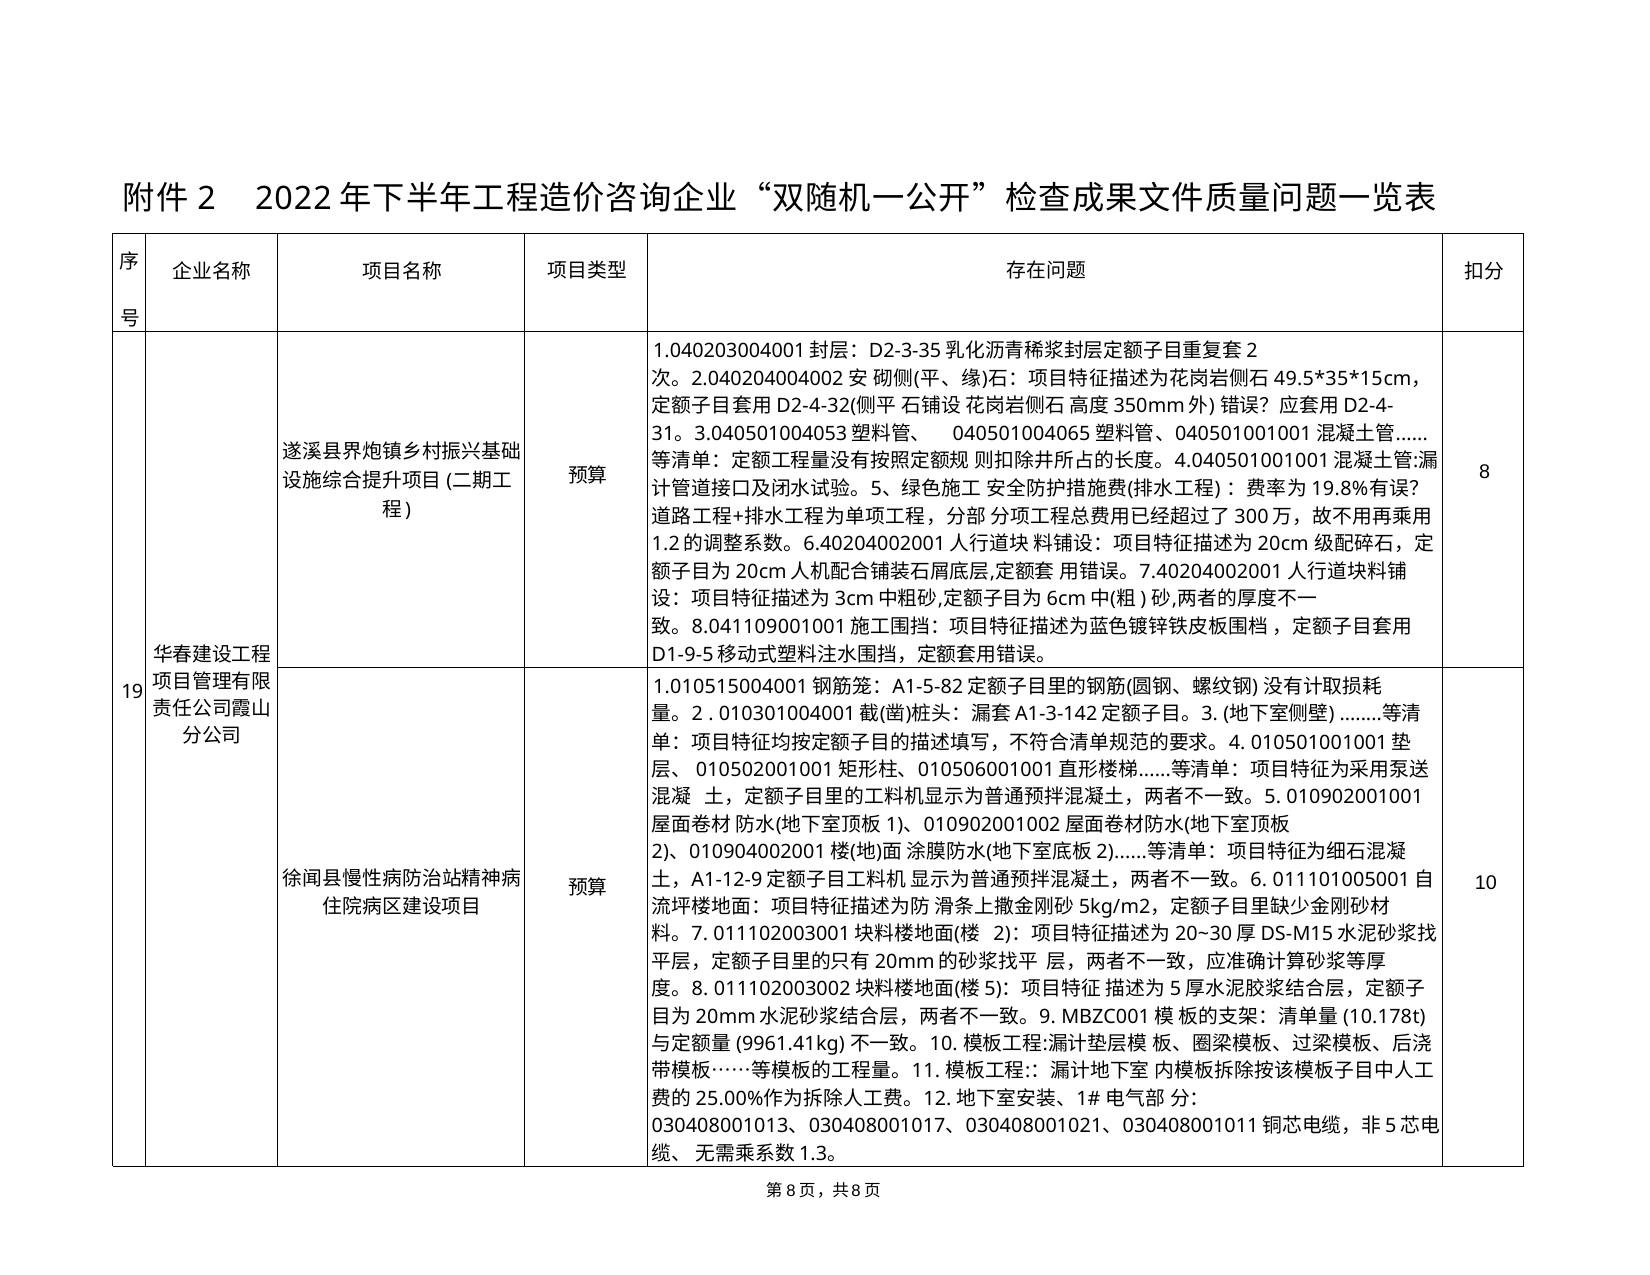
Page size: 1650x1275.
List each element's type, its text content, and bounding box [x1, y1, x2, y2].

table_header 项目类型 [525, 234, 647, 331]
table_cell 19 [113, 332, 145, 1166]
table_cell 华春建设工程 项目管理有限 责任公司霞山 分公司 [146, 332, 277, 1166]
table_cell 1.040203004001封层：D2-3-35乳化沥青稀浆封层定额子目重复套2次。2.040204004002 安 砌侧(平、缘)石：项目特征描述为花岗岩侧石49.5*35*15cm，定额子目套用D2-4-32(侧平 石铺设 花岗岩侧石 高度350mm外) 错误？应套用D2-4-31。3.040501004053塑料管、 040501004065塑料管、040501001001混凝土管......等清单：定额工程量没有按照定额规 则扣除井所占的长度。4.040501001001混凝土管:漏计管道接口及闭水试验。5、绿色施工 安全防护措施费(排水工程) ：费率为19.8%有误？道路工程+排水工程为单项工程，分部 分项工程总费用已经超过了300万，故不用再乘用1.2的调整系数。6.40204002001人行道块 料铺设：项目特征描述为20cm 级配碎石，定额子目为20cm人机配合铺装石屑底层,定额套 用错误。7.40204002001人行道块料铺设：项目特征描述为3cm中粗砂,定额子目为6cm中(粗 ) 砂,两者的厚度不一致。8.041109001001施工围挡：项目特征描述为蓝色镀锌铁皮板围档 ，定额子目套用D1-9-5移动式塑料注水围挡，定额套用错误。 [648, 332, 1442, 667]
text 附件2 2022年下半年工程造价咨询企业“双随机一公开”检查成果文件质量问题一览表 [122, 175, 1524, 218]
table_header 存在问题 [648, 234, 1442, 331]
table_header 序 号 [113, 234, 145, 331]
table_header 项目名称 [278, 234, 524, 331]
table_cell 预算 [525, 332, 647, 667]
table_cell 8 [1443, 332, 1523, 667]
table_header 企业名称 [146, 234, 277, 331]
table_cell 10 [1443, 668, 1523, 1166]
table_cell 遂溪县界炮镇乡村振兴基础 设施综合提升项目 (二期工 程 ) [278, 332, 524, 667]
table_header 扣分 [1443, 234, 1523, 331]
table_cell 徐闻县慢性病防治站精神病 住院病区建设项目 [278, 668, 524, 1166]
table_cell 1.010515004001钢筋笼：A1-5-82定额子目里的钢筋(圆钢、螺纹钢) 没有计取损耗量。2 . 010301004001截(凿)桩头：漏套A1-3-142定额子目。3. (地下室侧壁) ........等清 单：项目特征均按定额子目的描述填写，不符合清单规范的要求。4. 010501001001垫层、 010502001001矩形柱、010506001001直形楼梯......等清单：项目特征为采用泵送混凝 土，定额子目里的工料机显示为普通预拌混凝土，两者不一致。5. 010902001001屋面卷材 防水(地下室顶板1)、010902001002屋面卷材防水(地下室顶板2)、010904002001楼(地)面 涂膜防水(地下室底板2)......等清单：项目特征为细石混凝土，A1-12-9定额子目工料机 显示为普通预拌混凝土，两者不一致。6. 011101005001自流坪楼地面：项目特征描述为防 滑条上撒金刚砂5kg/m2，定额子目里缺少金刚砂材料。7. 011102003001块料楼地面(楼 2)：项目特征描述为20~30厚DS-M15水泥砂浆找平层，定额子目里的只有20mm的砂浆找平 层，两者不一致，应准确计算砂浆等厚度。8. 011102003002块料楼地面(楼5)：项目特征 描述为5厚水泥胶浆结合层，定额子目为20mm水泥砂浆结合层，两者不一致。9. MBZC001模 板的支架：清单量 (10.178t) 与定额量 (9961.41kg) 不一致。10. 模板工程:漏计垫层模 板、圈梁模板、过梁模板、后浇带模板……等模板的工程量。11. 模板工程:：漏计地下室 内模板拆除按该模板子目中人工费的25.00%作为拆除人工费。12. 地下室安装、1# 电气部 分：030408001013、030408001017、030408001021、030408001011铜芯电缆，非5芯电缆、 无需乘系数1.3。 [648, 668, 1442, 1166]
table_cell 预算 [525, 668, 647, 1166]
